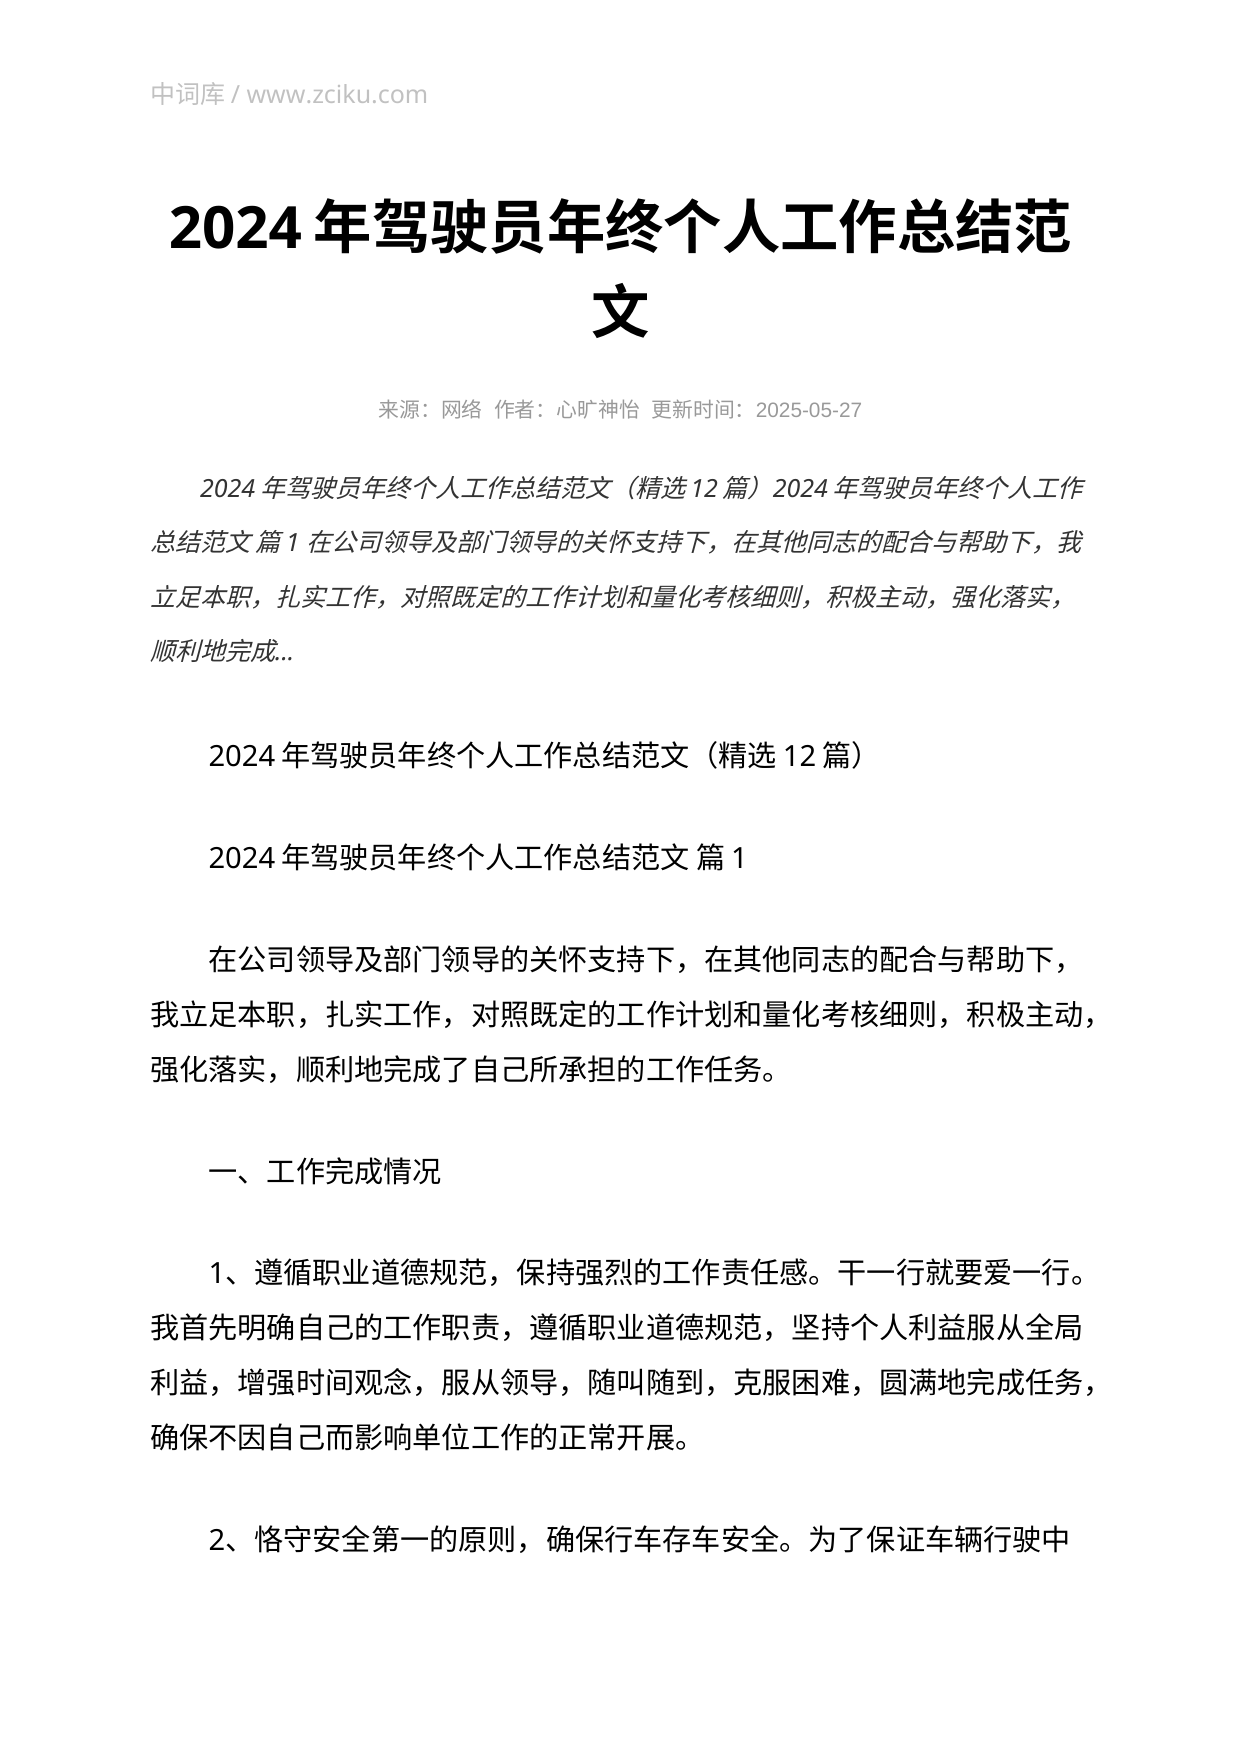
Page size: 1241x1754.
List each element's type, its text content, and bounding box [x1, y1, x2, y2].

text 2024年驾驶员年终个人工作总结范文 篇1 [150, 834, 1090, 877]
text 1、遵循职业道德规范，保持强烈的工作责任感。干一行就要爱一行。我首先明确自己的工作职责，遵循职业道德规范，坚持个人利益服从全局利益，增强时间观念，服从领导，随叫随到，克服困难，圆满地完成任务，确保不因自己而影响单位工作的正常开展。 [150, 1250, 1090, 1457]
text 一、工作完成情况 [150, 1148, 1090, 1190]
subtitle 2024年驾驶员年终个人工作总结范文 [150, 181, 1090, 351]
text 在公司领导及部门领导的关怀支持下，在其他同志的配合与帮助下，我立足本职，扎实工作，对照既定的工作计划和量化考核细则，积极主动，强化落实，顺利地完成了自己所承担的工作任务。 [150, 937, 1090, 1089]
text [150, 1516, 1090, 1559]
text 来源：网络 作者：心旷神怡 更新时间：2025-05-27 [150, 397, 1090, 421]
text 2024年驾驶员年终个人工作总结范文（精选12篇）2024年驾驶员年终个人工作总结范文 篇1 在公司领导及部门领导的关怀支持下，在其他同志的配合与帮助下，我立足本职，扎实工作，对照既定的工作计划和量化考核细则，积极主动，强化落实，顺利地完成... [150, 468, 1090, 668]
text 2024年驾驶员年终个人工作总结范文（精选12篇） [150, 733, 1090, 775]
